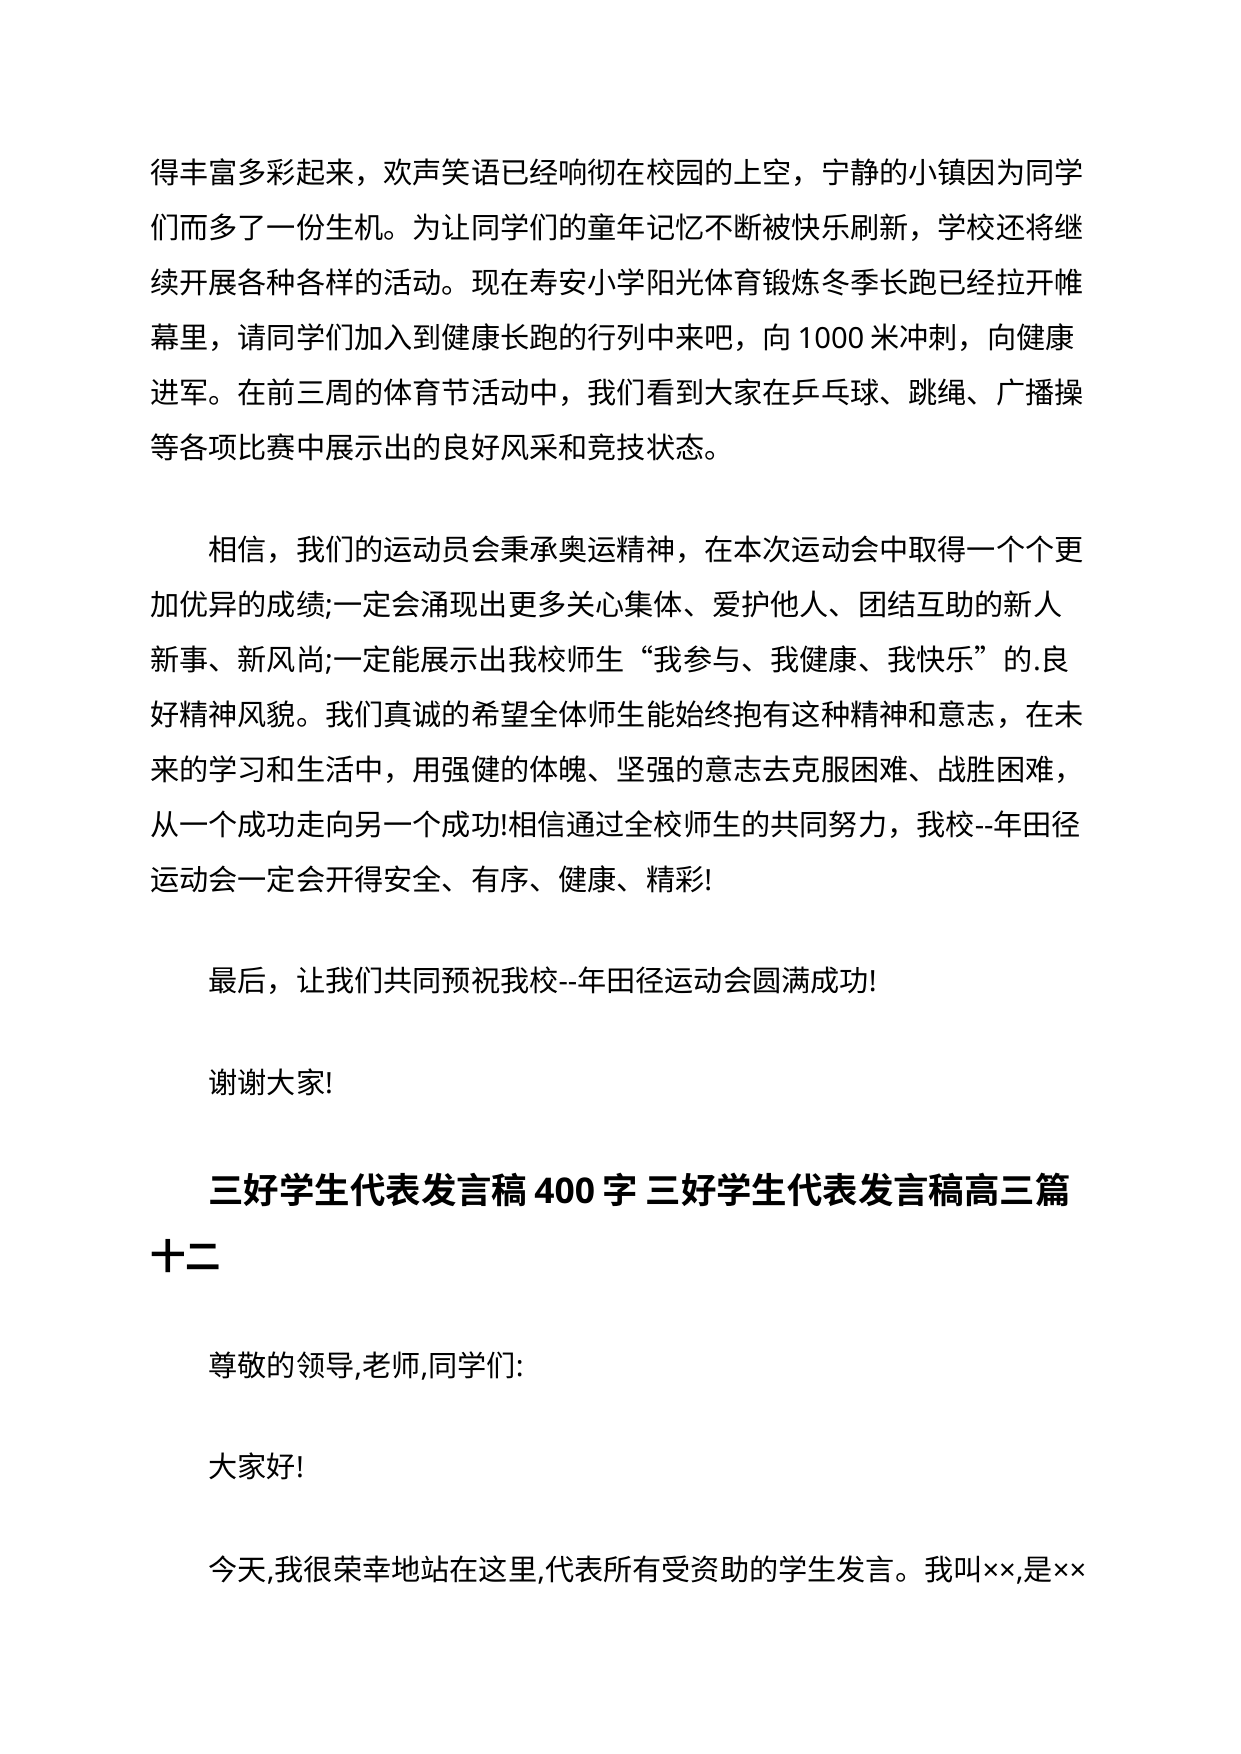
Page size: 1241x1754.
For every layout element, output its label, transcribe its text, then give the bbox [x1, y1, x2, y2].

text 最后，让我们共同预祝我校--年田径运动会圆满成功! [150, 958, 1090, 1000]
text 谢谢大家! [150, 1060, 1090, 1102]
text 大家好! [150, 1444, 1090, 1486]
text 尊敬的领导,老师,同学们: [150, 1342, 1090, 1384]
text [150, 1546, 1090, 1588]
text 相信，我们的运动员会秉承奥运精神，在本次运动会中取得一个个更加优异的成绩;一定会涌现出更多关心集体、爱护他人、团结互助的新人新事、新风尚;一定能展示出我校师生“我参与、我健康、我快乐”的.良好精神风貌。我们真诚的希望全体师生能始终抱有这种精神和意志，在未来的学习和生活中，用强健的体魄、坚强的意志去克服困难、战胜困难，从一个成功走向另一个成功!相信通过全校师生的共同努力，我校--年田径运动会一定会开得安全、有序、健康、精彩! [150, 526, 1090, 898]
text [150, 150, 1090, 467]
text 三好学生代表发言稿400字 三好学生代表发言稿高三篇十二 [150, 1162, 1090, 1280]
